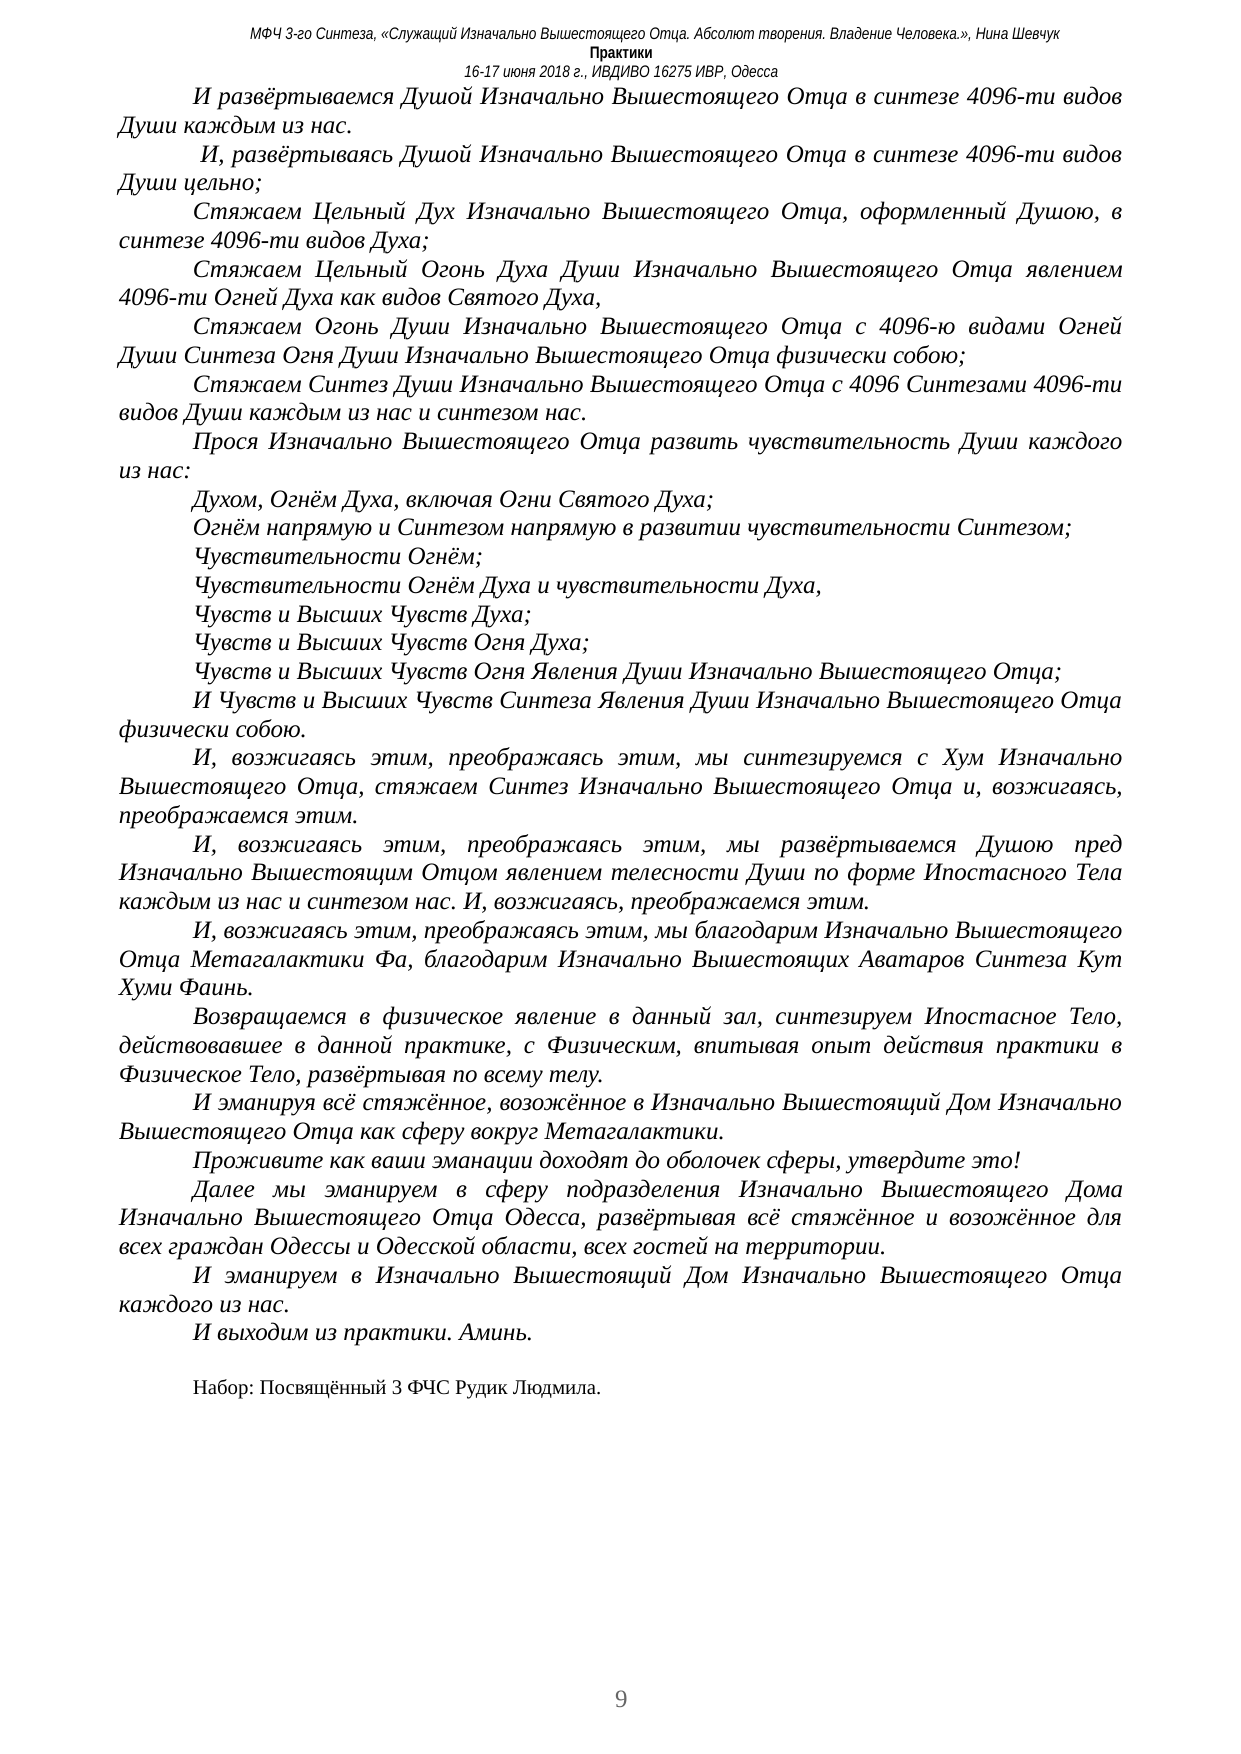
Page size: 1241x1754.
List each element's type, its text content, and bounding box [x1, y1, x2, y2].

text И Чувств и Высших Чувств Синтеза Явления Души Изначально Вышестоящего Отца физически собою. [119, 685, 1123, 742]
text И, развёртываясь Душой Изначально Вышестоящего Отца в синтезе 4096-ти видов Души цельно; [119, 139, 1123, 196]
text И, возжигаясь этим, преображаясь этим, мы синтезируемся с Хум Изначально Вышестоящего Отца, стяжаем Синтез Изначально Вышестоящего Отца и, возжигаясь, преображаемся этим. [119, 742, 1123, 829]
text И эманируя всё стяжённое, возожённое в Изначально Вышестоящий Дом Изначально Вышестоящего Отца как сферу вокруг Метагалактики. [119, 1087, 1123, 1145]
text Возвращаемся в физическое явление в данный зал, синтезируем Ипостасное Тело, действовавшее в данной практике, с Физическим, впитывая опыт действия практики в Физическое Тело, развёртывая по всему телу. [119, 1001, 1123, 1087]
text И выходим из практики. Аминь. [119, 1317, 1123, 1346]
text Проживите как ваши эманации доходят до оболочек сферы, утвердите это! [119, 1145, 1123, 1174]
text Чувств и Высших Чувств Духа; [119, 599, 1123, 627]
text И развёртываемся Душой Изначально Вышестоящего Отца в синтезе 4096-ти видов Души каждым из нас. [119, 81, 1123, 139]
text Стяжаем Цельный Огонь Духа Души Изначально Вышестоящего Отца явлением 4096-ти Огней Духа как видов Святого Духа, [119, 254, 1123, 311]
text Далее мы эманируем в сферу подразделения Изначально Вышестоящего Дома Изначально Вышестоящего Отца Одесса, развёртывая всё стяжённое и возожённое для всех граждан Одессы и Одесской области, всех гостей на территории. [119, 1174, 1123, 1260]
text И эманируем в Изначально Вышестоящий Дом Изначально Вышестоящего Отца каждого из нас. [119, 1260, 1123, 1317]
text Огнём напрямую и Синтезом напрямую в развитии чувствительности Синтезом; [119, 512, 1123, 541]
text Набор: Посвящённый 3 ФЧС Рудик Людмила. [119, 1375, 1123, 1399]
text И, возжигаясь этим, преображаясь этим, мы развёртываемся Душою пред Изначально Вышестоящим Отцом явлением телесности Души по форме Ипостасного Тела каждым из нас и синтезом нас. И, возжигаясь, преображаемся этим. [119, 829, 1123, 915]
text И, возжигаясь этим, преображаясь этим, мы благодарим Изначально Вышестоящего Отца Метагалактики Фа, благодарим Изначально Вышестоящих Аватаров Синтеза Кут Хуми Фаинь. [119, 915, 1123, 1001]
text Прося Изначально Вышестоящего Отца развить чувствительность Души каждого из нас: [119, 426, 1123, 484]
text Стяжаем Синтез Души Изначально Вышестоящего Отца с 4096 Синтезами 4096-ти видов Души каждым из нас и синтезом нас. [119, 369, 1123, 426]
text Чувств и Высших Чувств Огня Явления Души Изначально Вышестоящего Отца; [119, 656, 1123, 685]
text Чувствительности Огнём Духа и чувствительности Духа, [119, 570, 1123, 599]
text Стяжаем Цельный Дух Изначально Вышестоящего Отца, оформленный Душою, в синтезе 4096-ти видов Духа; [119, 196, 1123, 254]
text Духом, Огнём Духа, включая Огни Святого Духа; [119, 484, 1123, 512]
text Чувств и Высших Чувств Огня Духа; [119, 627, 1123, 656]
text Стяжаем Огонь Души Изначально Вышестоящего Отца с 4096-ю видами Огней Души Синтеза Огня Души Изначально Вышестоящего Отца физически собою; [119, 311, 1123, 369]
text Чувствительности Огнём; [119, 541, 1123, 570]
